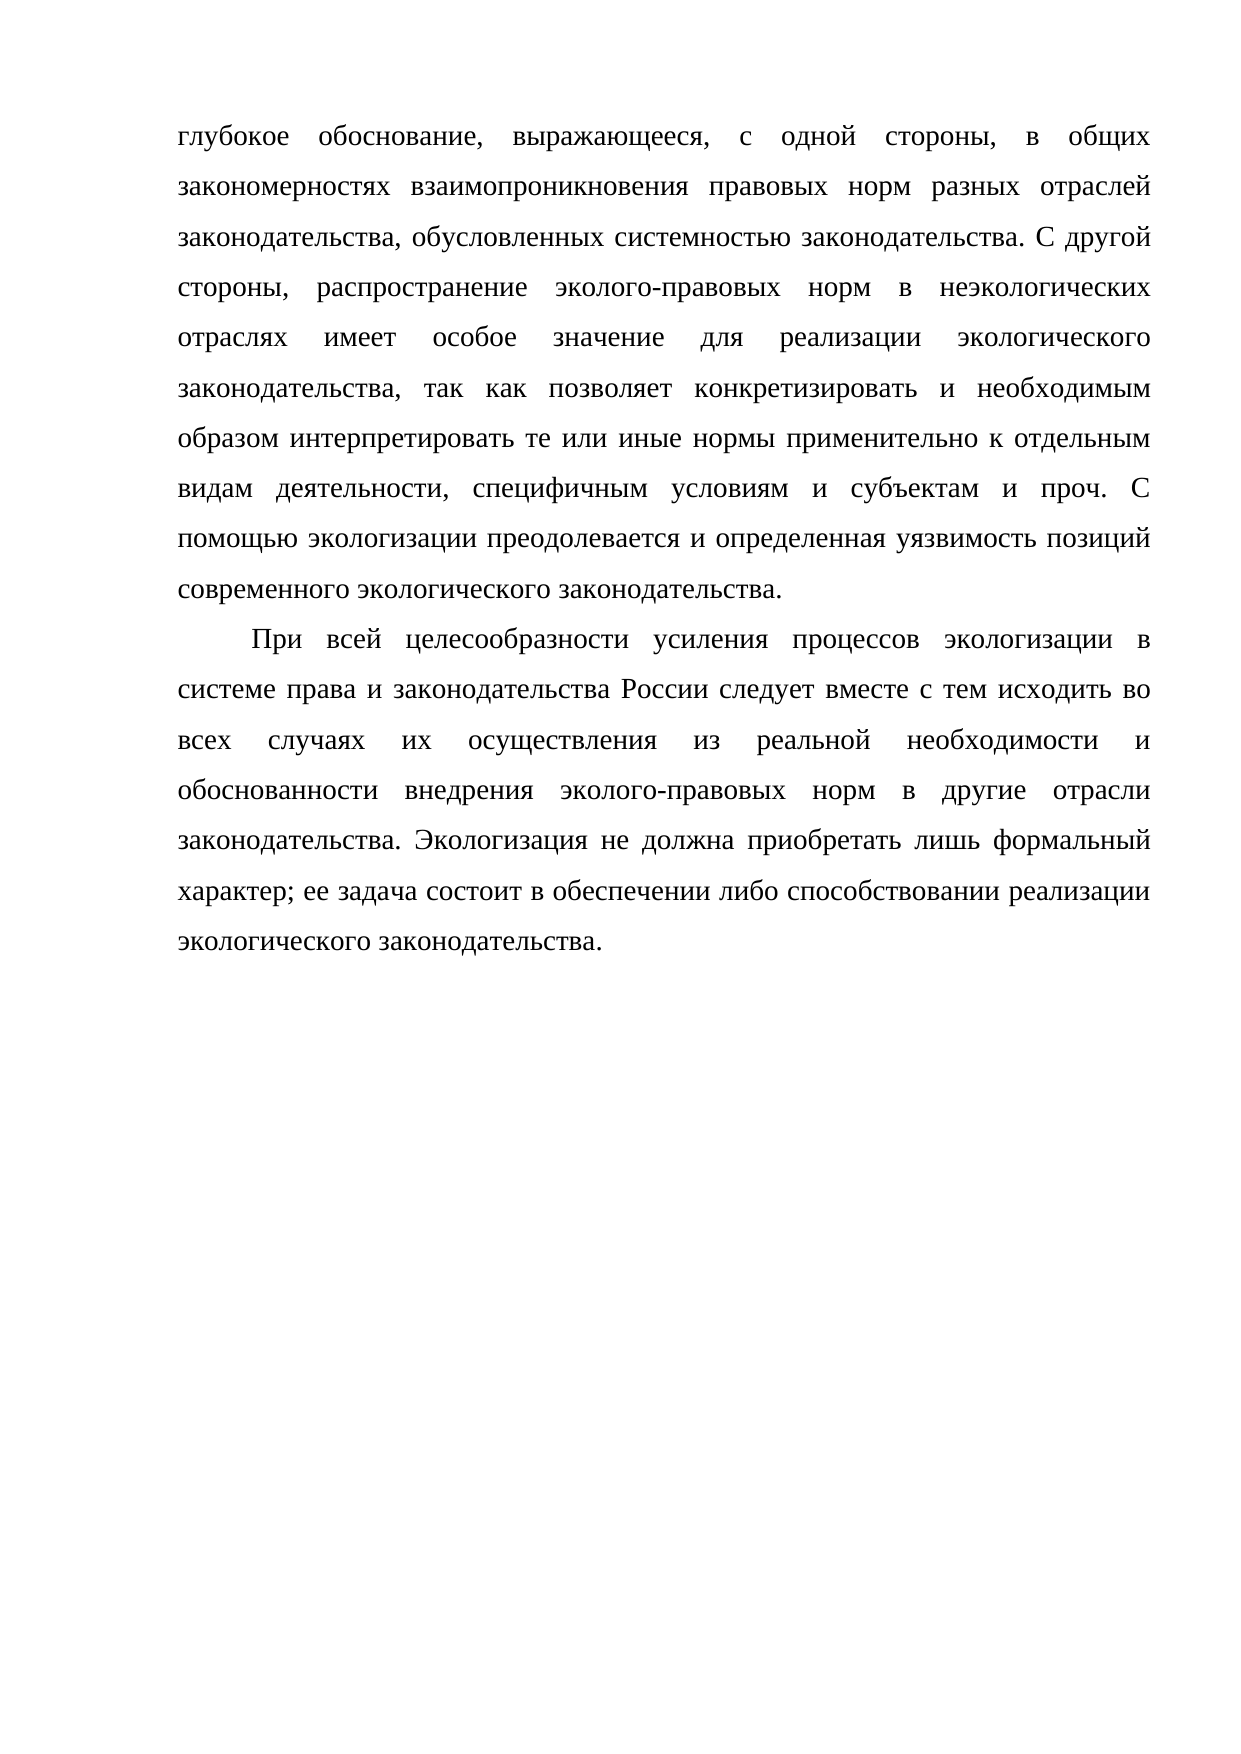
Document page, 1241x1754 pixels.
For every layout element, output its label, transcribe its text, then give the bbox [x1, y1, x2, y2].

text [177, 118, 1152, 604]
text При всей целесообразности усиления процессов экологизации в системе права и законодательства России следует вместе с тем исходить во всех случаях их осуществления из реальной необходимости и обоснованности внедрения эколого-правовых норм в другие отрасли законодательства. Экологизация не должна приобретать лишь формальный характер; ее задача состоит в обеспечении либо способствовании реализации экологического законодательства. [177, 621, 1152, 957]
